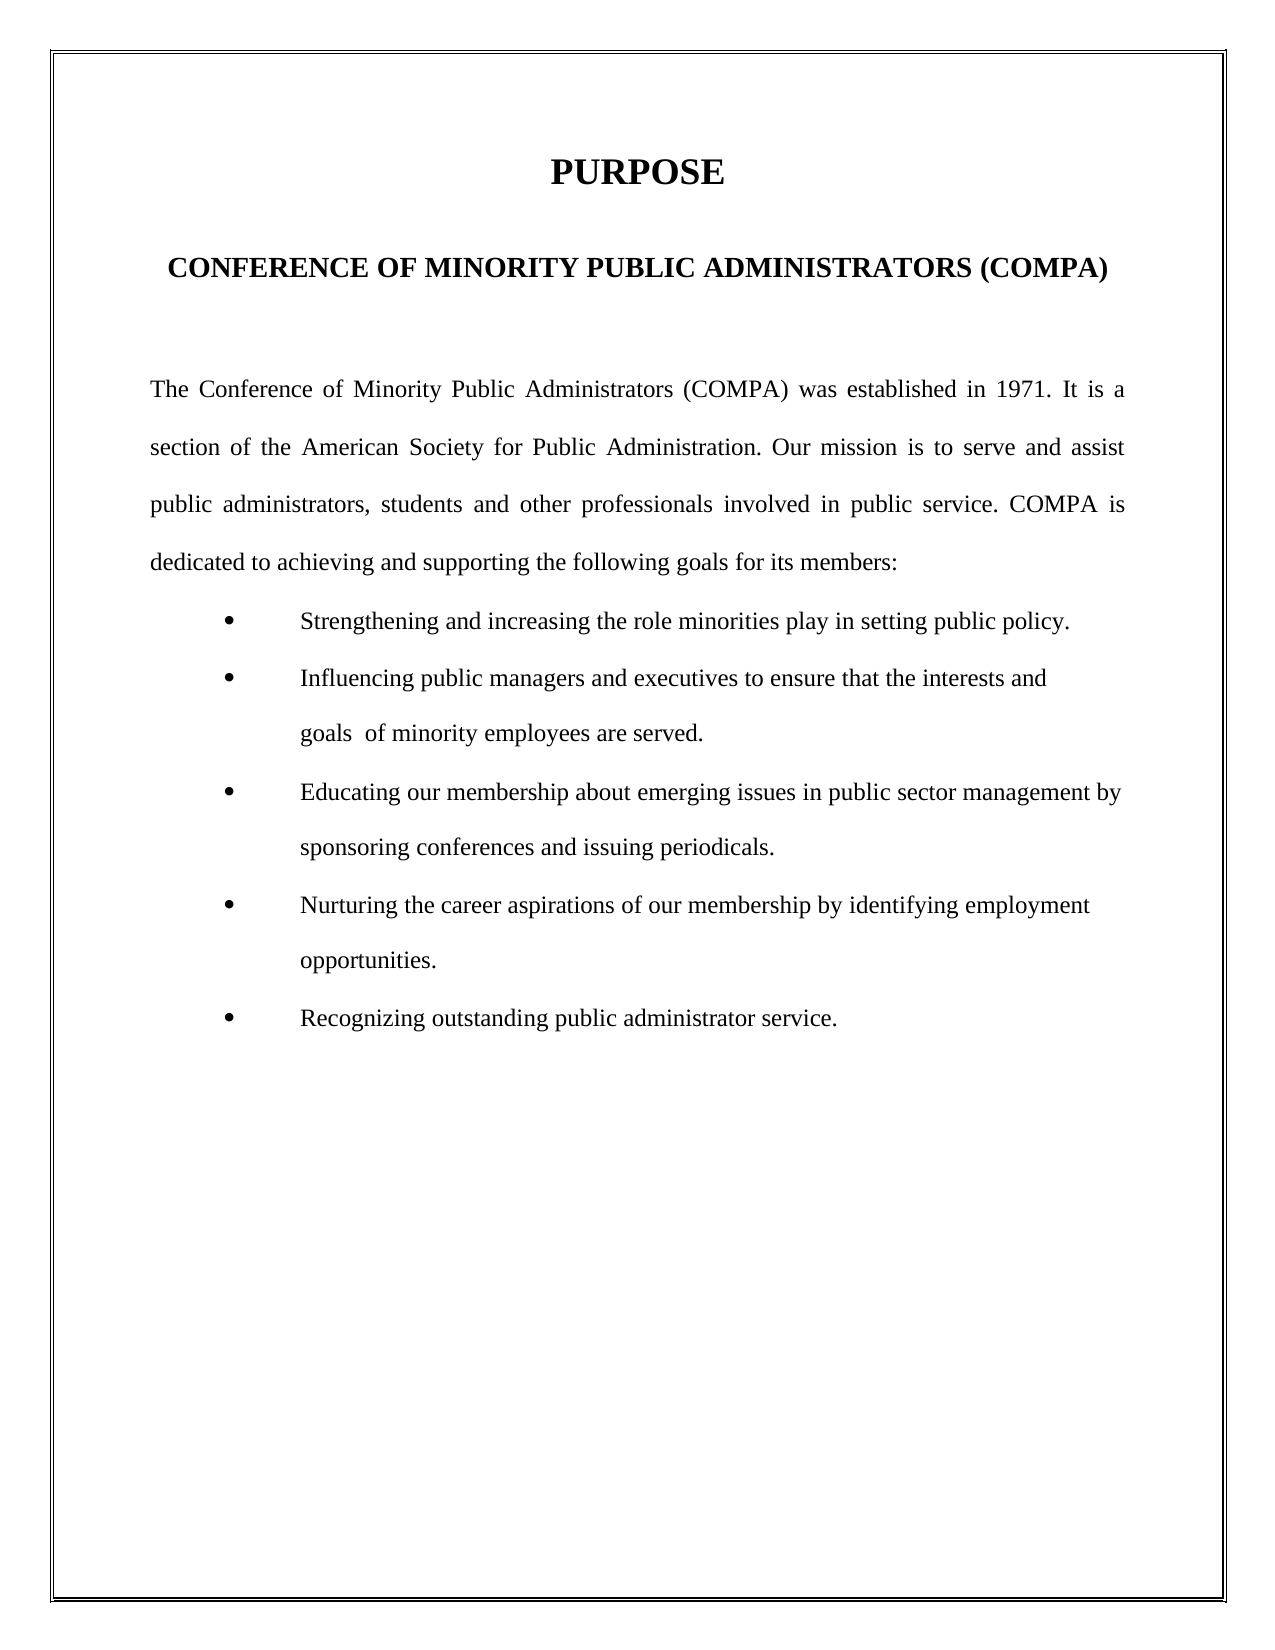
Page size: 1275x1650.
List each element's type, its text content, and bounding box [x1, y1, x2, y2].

list Strengthening and increasing the role minorities play in setting public policy. [225, 606, 1137, 634]
text PURPOSE [165, 150, 1110, 193]
list Nurturing the career aspirations of our membership by identifying employment opportunities. [225, 890, 1093, 974]
text The Conference of Minority Public Administrators (COMPA) was established in 1971. It is a section of the American Society for Public Administration. Our mission is to serve and assist public administrators, students and other professionals involved in public service. COMPA is dedicated to achieving and supporting the following goals for its members: [150, 374, 1126, 576]
subtitle CONFERENCE OF MINORITY PUBLIC ADMINISTRATORS (COMPA) [165, 250, 1110, 284]
list Educating our membership about emerging issues in public sector management by sponsoring conferences and issuing periodicals. [225, 777, 1123, 861]
list Recognizing outstanding public administrator service. [225, 1003, 1137, 1032]
list Influencing public managers and executives to ensure that the interests and goals of minority employees are served. [225, 663, 1104, 747]
